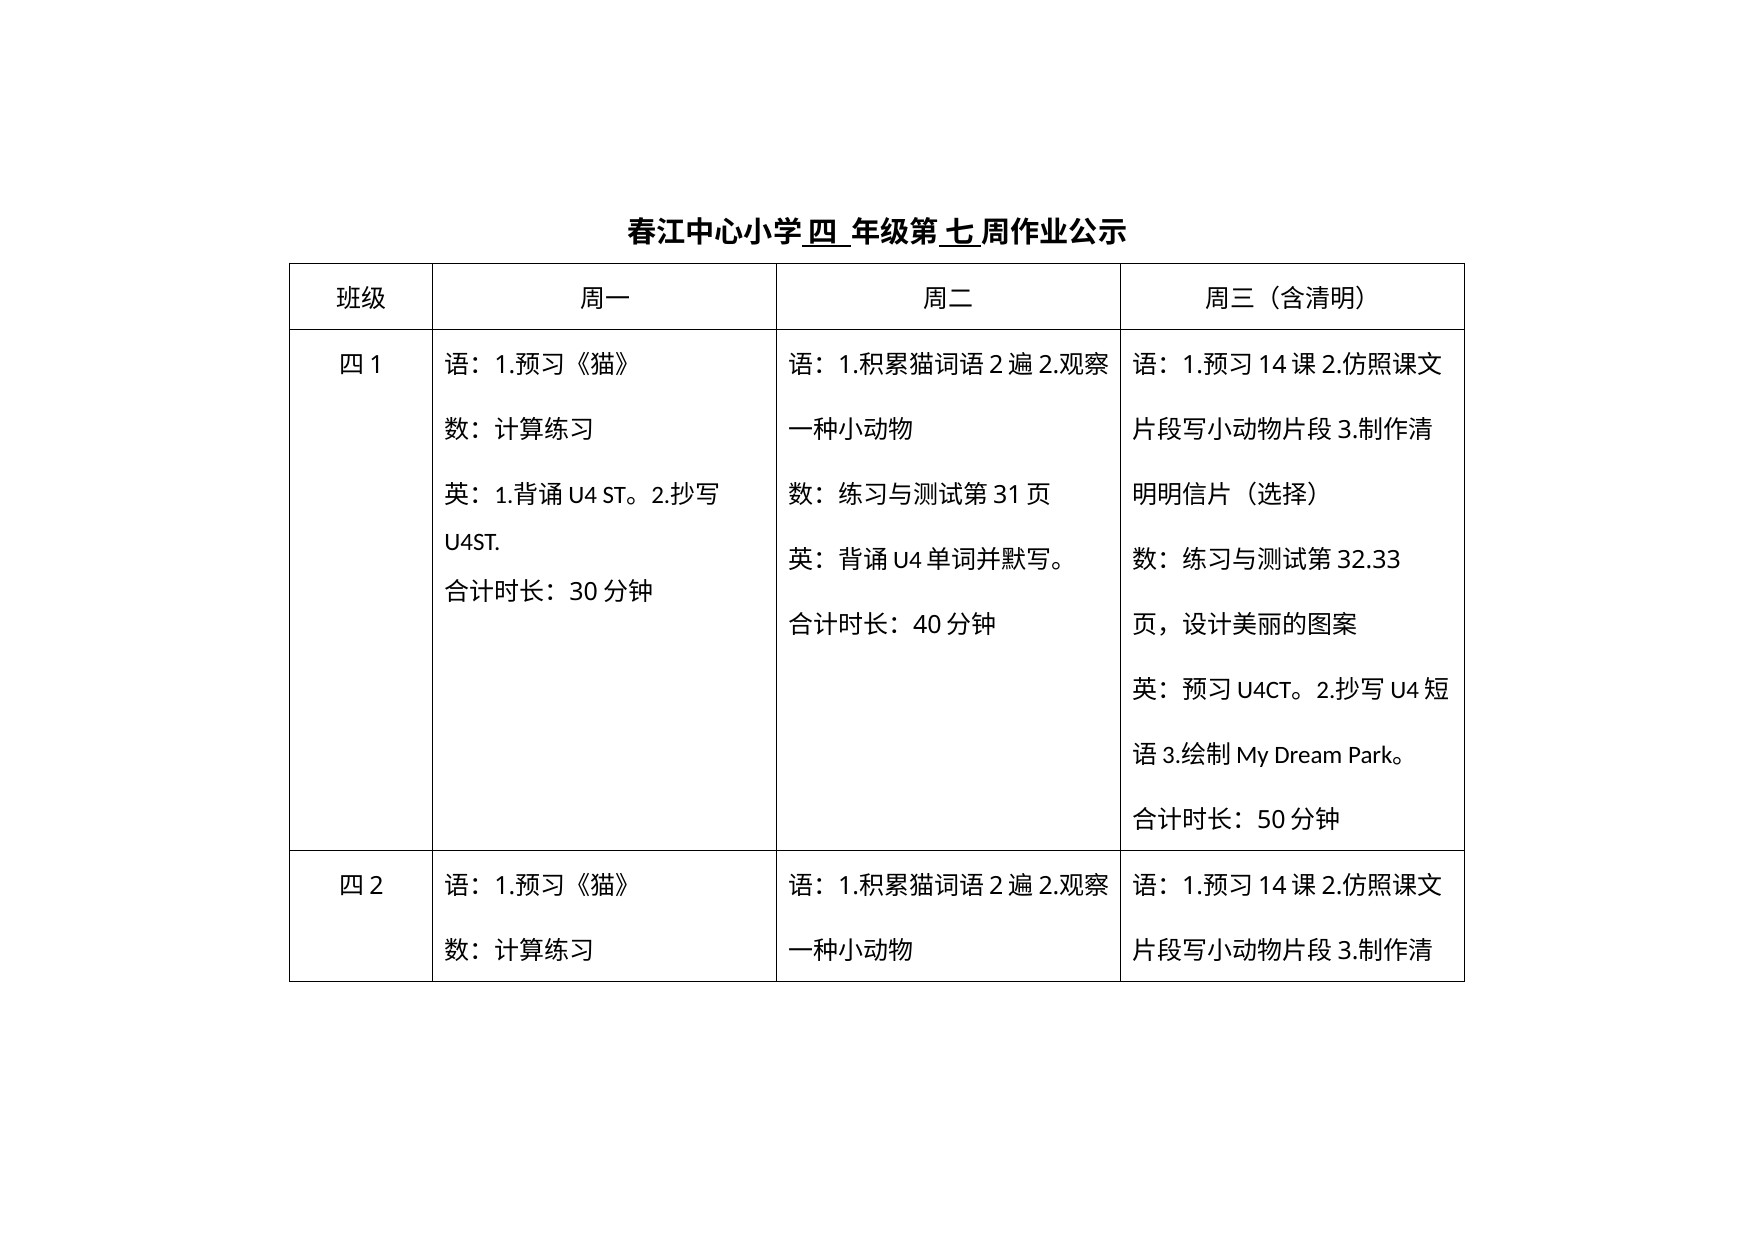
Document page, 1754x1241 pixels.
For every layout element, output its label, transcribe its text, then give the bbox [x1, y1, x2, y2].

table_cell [777, 851, 1120, 981]
table_header 班级 [290, 264, 432, 329]
table_cell 四2 [290, 851, 432, 981]
table_cell 语：1.预习14课2.仿照课文片段写小动物片段 3.制作清明明信片（选择） 数：练习与测试第32.33页，设计美丽的图案 英：预习U4CT。2.抄写U4短语3.绘制My Dream Park。 合计时长：50分钟 [1121, 330, 1464, 850]
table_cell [433, 851, 776, 981]
table_header 周一 [433, 264, 776, 329]
table_cell 四1 [290, 330, 432, 850]
table_header 周二 [777, 264, 1120, 329]
table_cell 语：1.积累猫词语2遍2.观察一种小动物 数：练习与测试第31页 英：背诵U4单词并默写。 合计时长：40分钟 [777, 330, 1120, 850]
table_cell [1121, 851, 1464, 981]
table_cell 语：1.预习《猫》 数：计算练习 英：1.背诵U4 ST。2.抄写U4ST. 合计时长：30分钟 [433, 330, 776, 850]
table_header 周三（含清明） [1121, 264, 1464, 329]
text 春江中心小学 四 年级第 七 周作业公示 [150, 198, 1604, 263]
